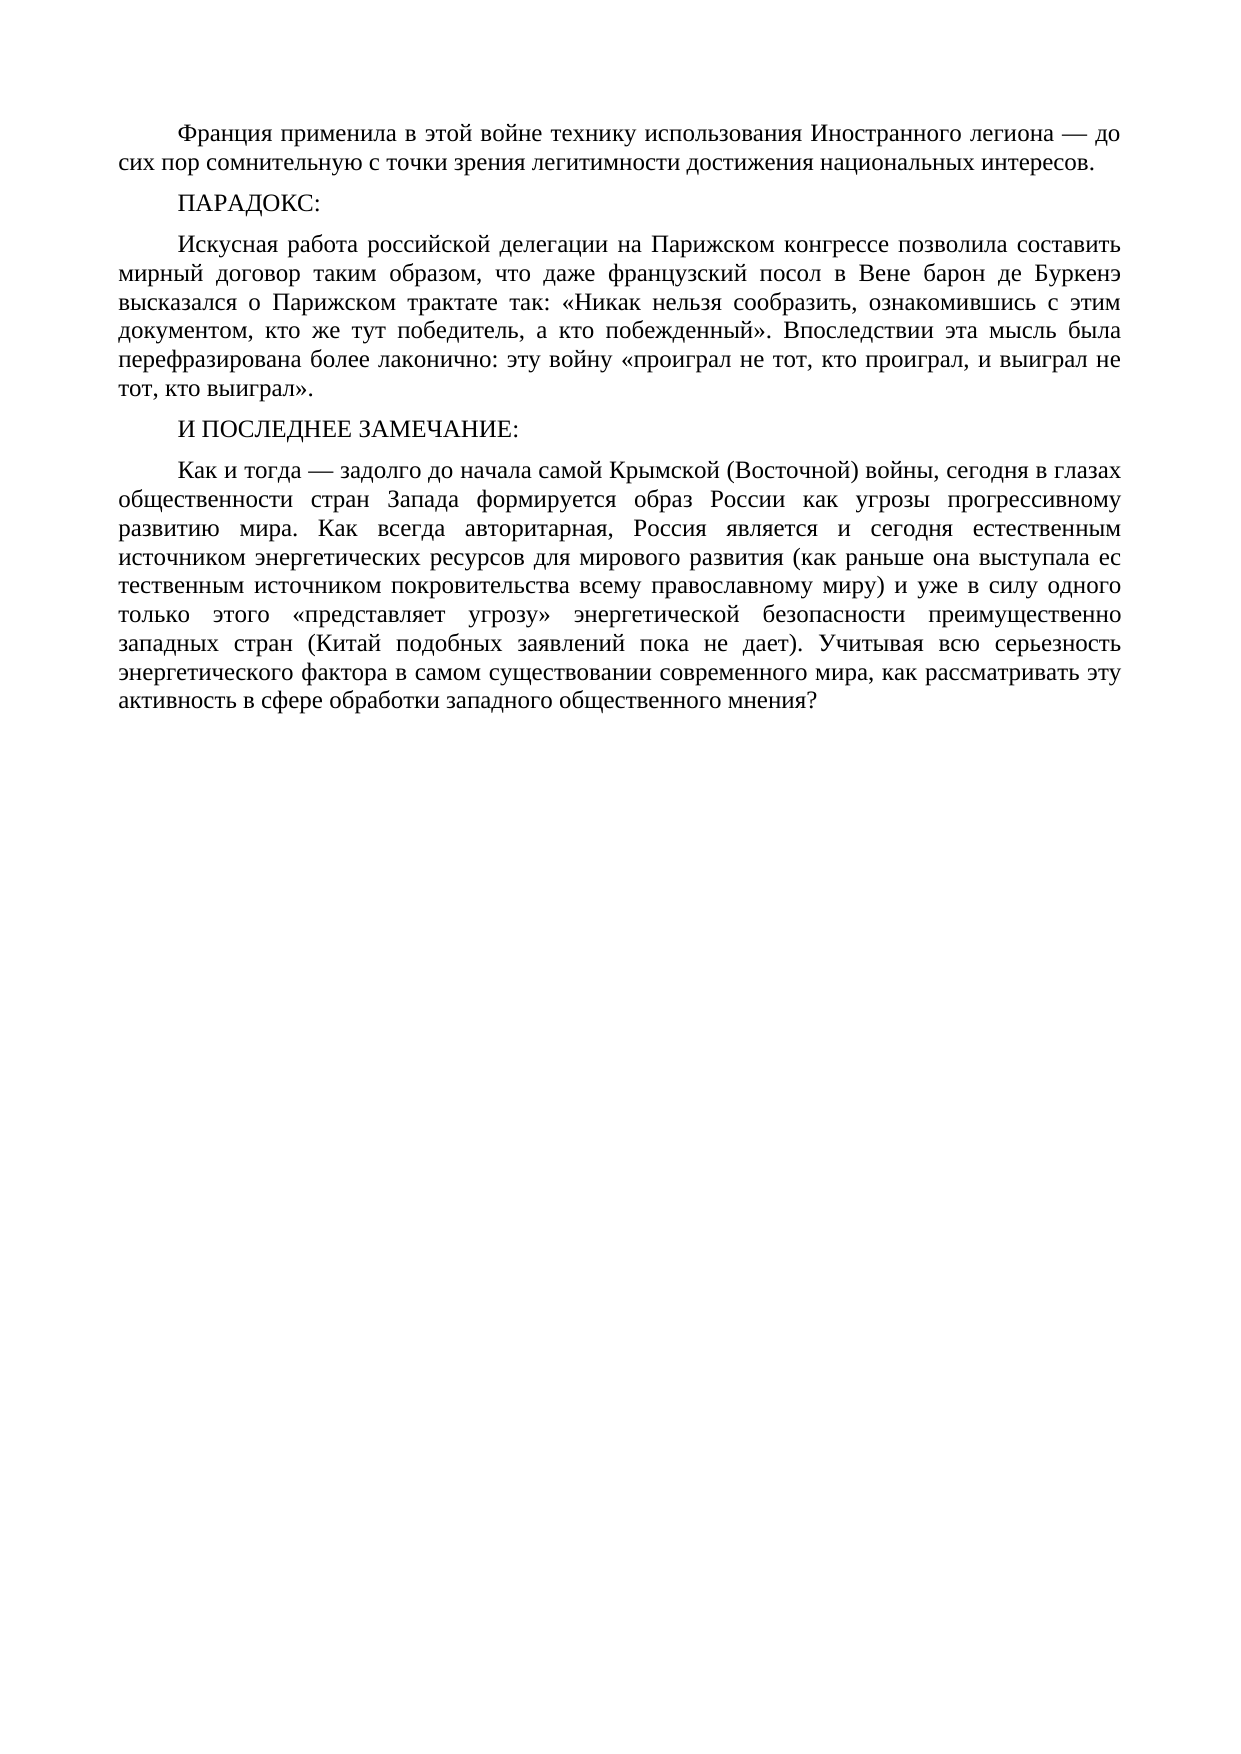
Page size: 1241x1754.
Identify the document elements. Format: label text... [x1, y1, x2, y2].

text И ПОСЛЕДНЕЕ ЗАМЕЧАНИЕ: [118, 414, 1122, 443]
text Искусная работа российской делегации на Парижском конгрессе позволила составить мирный договор таким образом, что даже французский посол в Вене барон де Буркенэ высказался о Парижском трактате так: «Никак нельзя сообразить, ознакомившись с этим документом, кто же тут победитель, а кто побежденный». Впоследствии эта мысль была перефразирована более лаконично: эту войну «проиграл не тот, кто проиграл, и выиграл не тот, кто выиграл». [118, 229, 1122, 402]
text Как и тогда — задолго до начала самой Крымской (Восточной) войны, сегодня в глазах общественности стран Запада формируется образ России как угрозы прогрессивному развитию мира. Как всегда авторитарная, Россия является и сегодня естественным источником энергетических ресурсов для мирового развития (как раньше она выступала ес тественным источником покровительства всему православному миру) и уже в силу одного только этого «представляет угрозу» энергетической безопасности преимущественно западных стран (Китай подобных заявлений пока не дает). Учитывая всю серьезность энергетического фактора в самом существовании современного мира, как рассматривать эту активность в сфере обработки западного общественного мнения? [118, 456, 1122, 714]
text Франция применила в этой войне технику использования Иностранного легиона — до сих пор сомнительную с точки зрения легитимности достижения национальных интересов. [118, 118, 1122, 176]
text ПАРАДОКС: [118, 188, 1122, 217]
